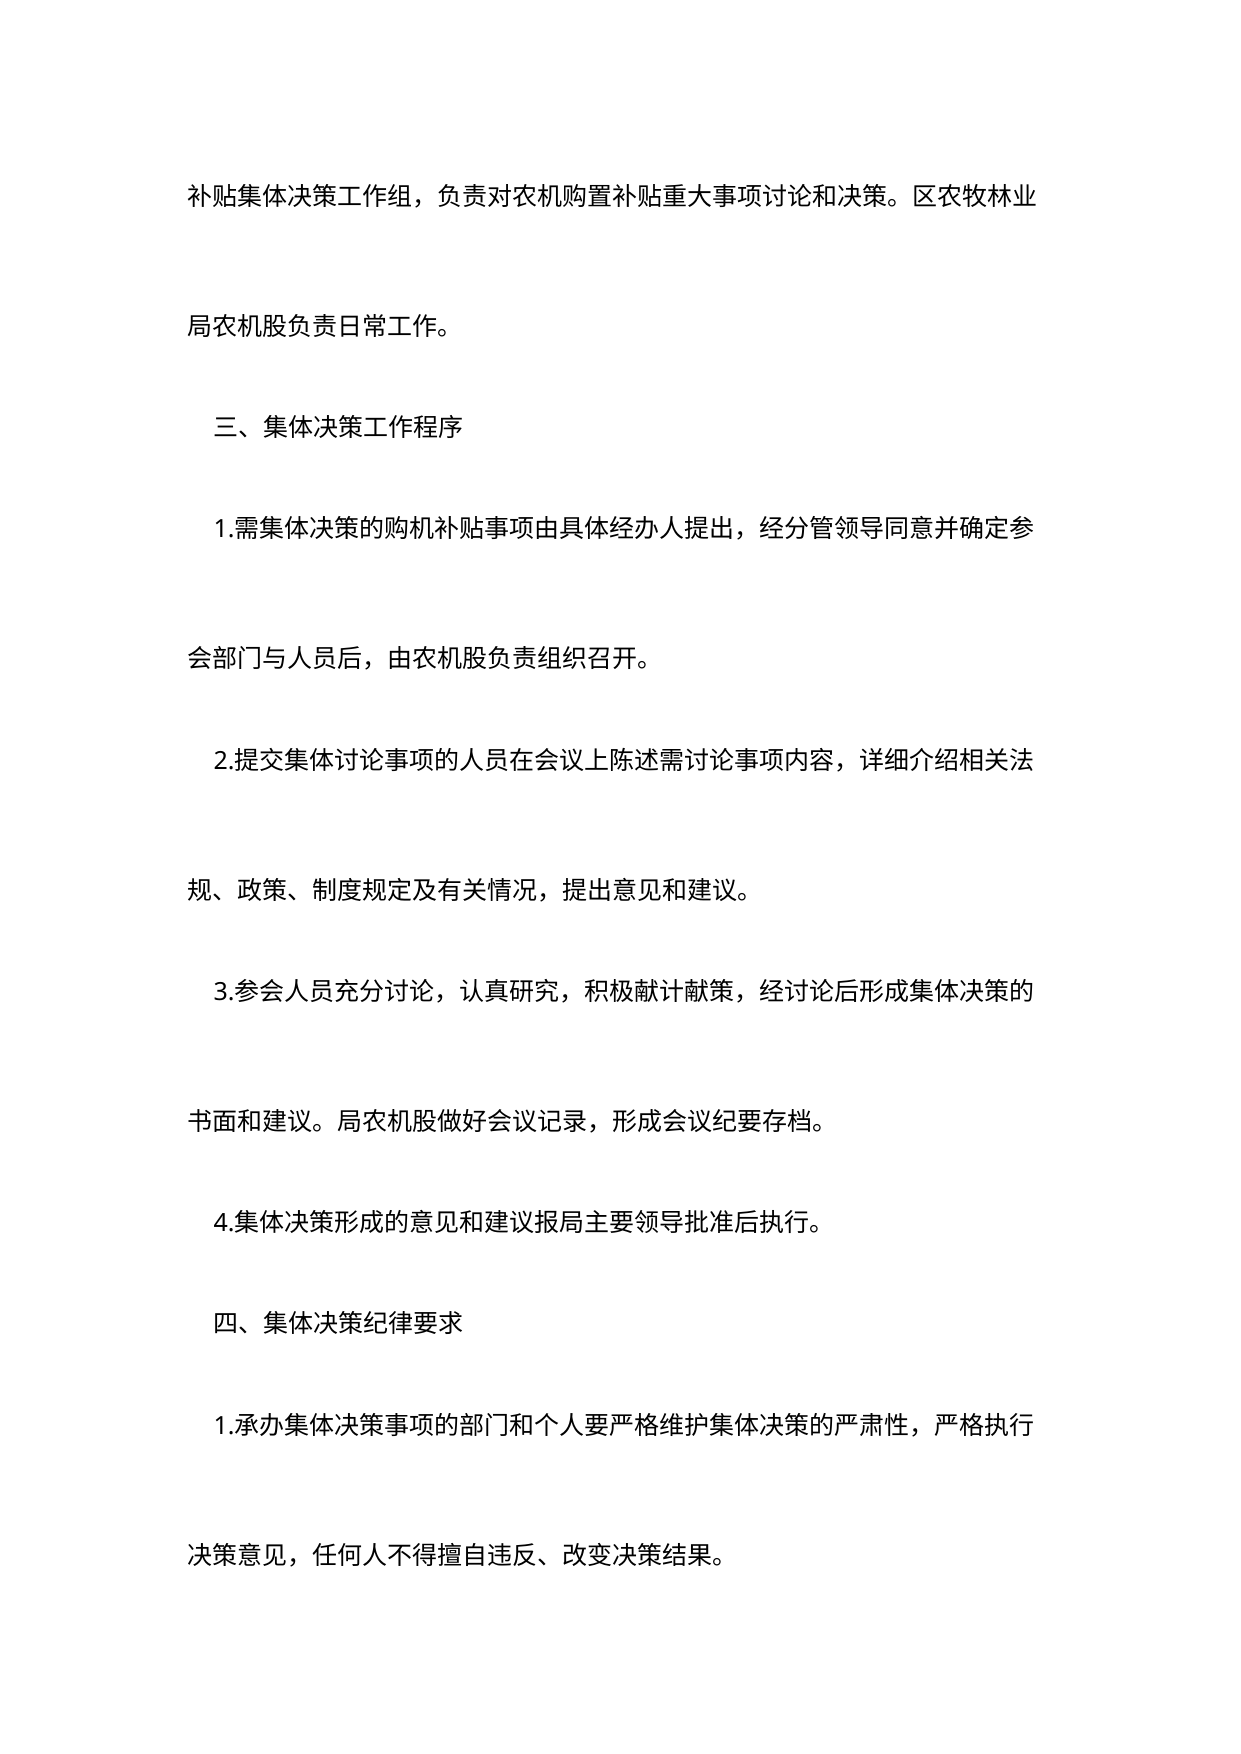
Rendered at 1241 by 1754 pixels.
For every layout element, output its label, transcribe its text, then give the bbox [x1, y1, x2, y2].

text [187, 162, 1053, 357]
text 4.集体决策形成的意见和建议报局主要领导批准后执行。 [187, 1188, 1053, 1253]
text 三、集体决策工作程序 [187, 393, 1053, 458]
text 四、集体决策纪律要求 [187, 1289, 1053, 1354]
text 1.需集体决策的购机补贴事项由具体经办人提出，经分管领导同意并确定参会部门与人员后，由农机股负责组织召开。 [187, 494, 1053, 689]
text 1.承办集体决策事项的部门和个人要严格维护集体决策的严肃性，严格执行决策意见，任何人不得擅自违反、改变决策结果。 [187, 1391, 1053, 1586]
text 3.参会人员充分讨论，认真研究，积极献计献策，经讨论后形成集体决策的书面和建议。局农机股做好会议记录，形成会议纪要存档。 [187, 957, 1053, 1152]
text 2.提交集体讨论事项的人员在会议上陈述需讨论事项内容，详细介绍相关法规、政策、制度规定及有关情况，提出意见和建议。 [187, 726, 1053, 921]
